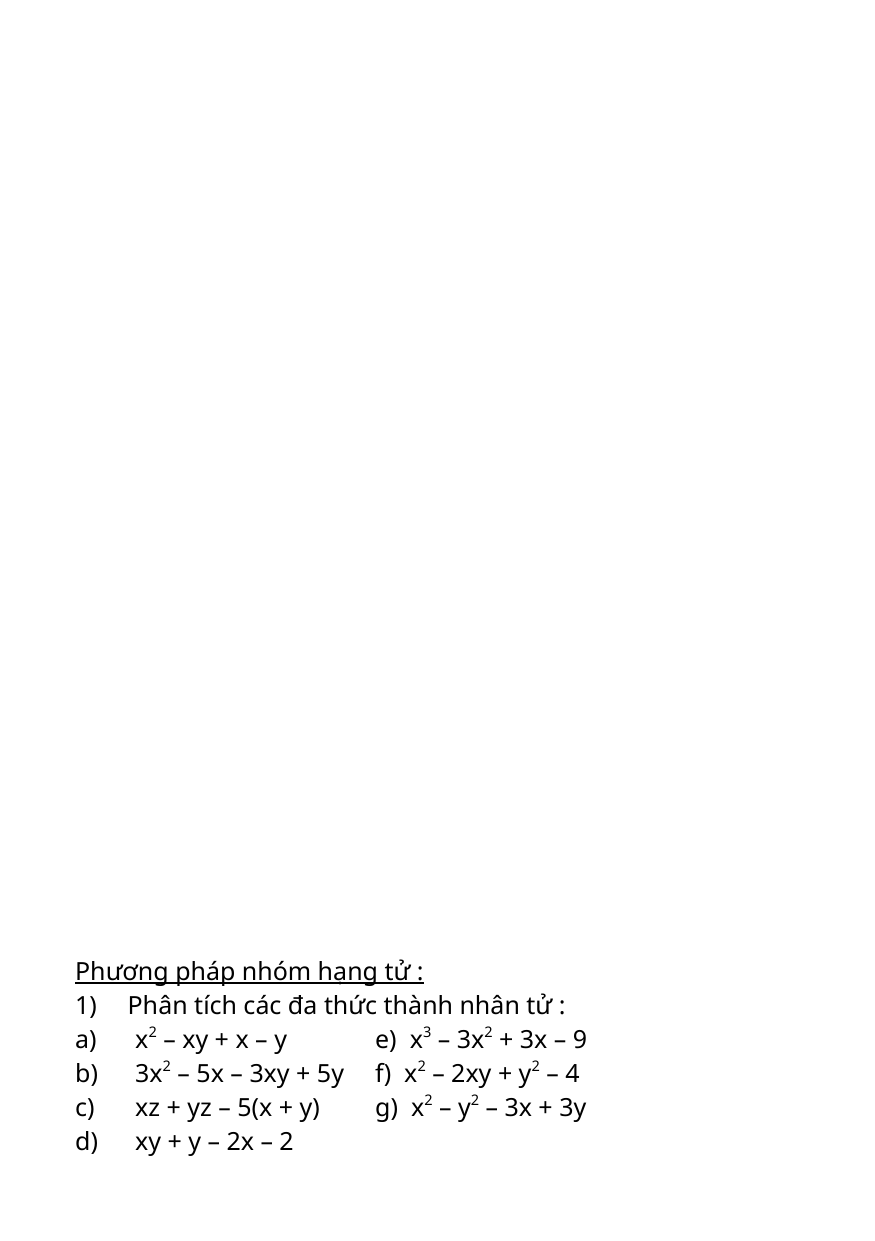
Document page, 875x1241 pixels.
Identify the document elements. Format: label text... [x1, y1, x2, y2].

list xz + yz – 5(x + y) g) x2 – y2 – 3x + 3y [75, 1089, 799, 1123]
list 3x2 – 5x – 3xy + 5y f) x2 – 2xy + y2 – 4 [75, 1055, 799, 1089]
list xy + y – 2x – 2 [75, 1123, 799, 1158]
text Phương pháp nhóm hạng tử : [75, 953, 799, 987]
list x2 – xy + x – y e) x3 – 3x2 + 3x – 9 [75, 1021, 799, 1055]
list Phân tích các đa thức thành nhân tử : [75, 987, 799, 1021]
